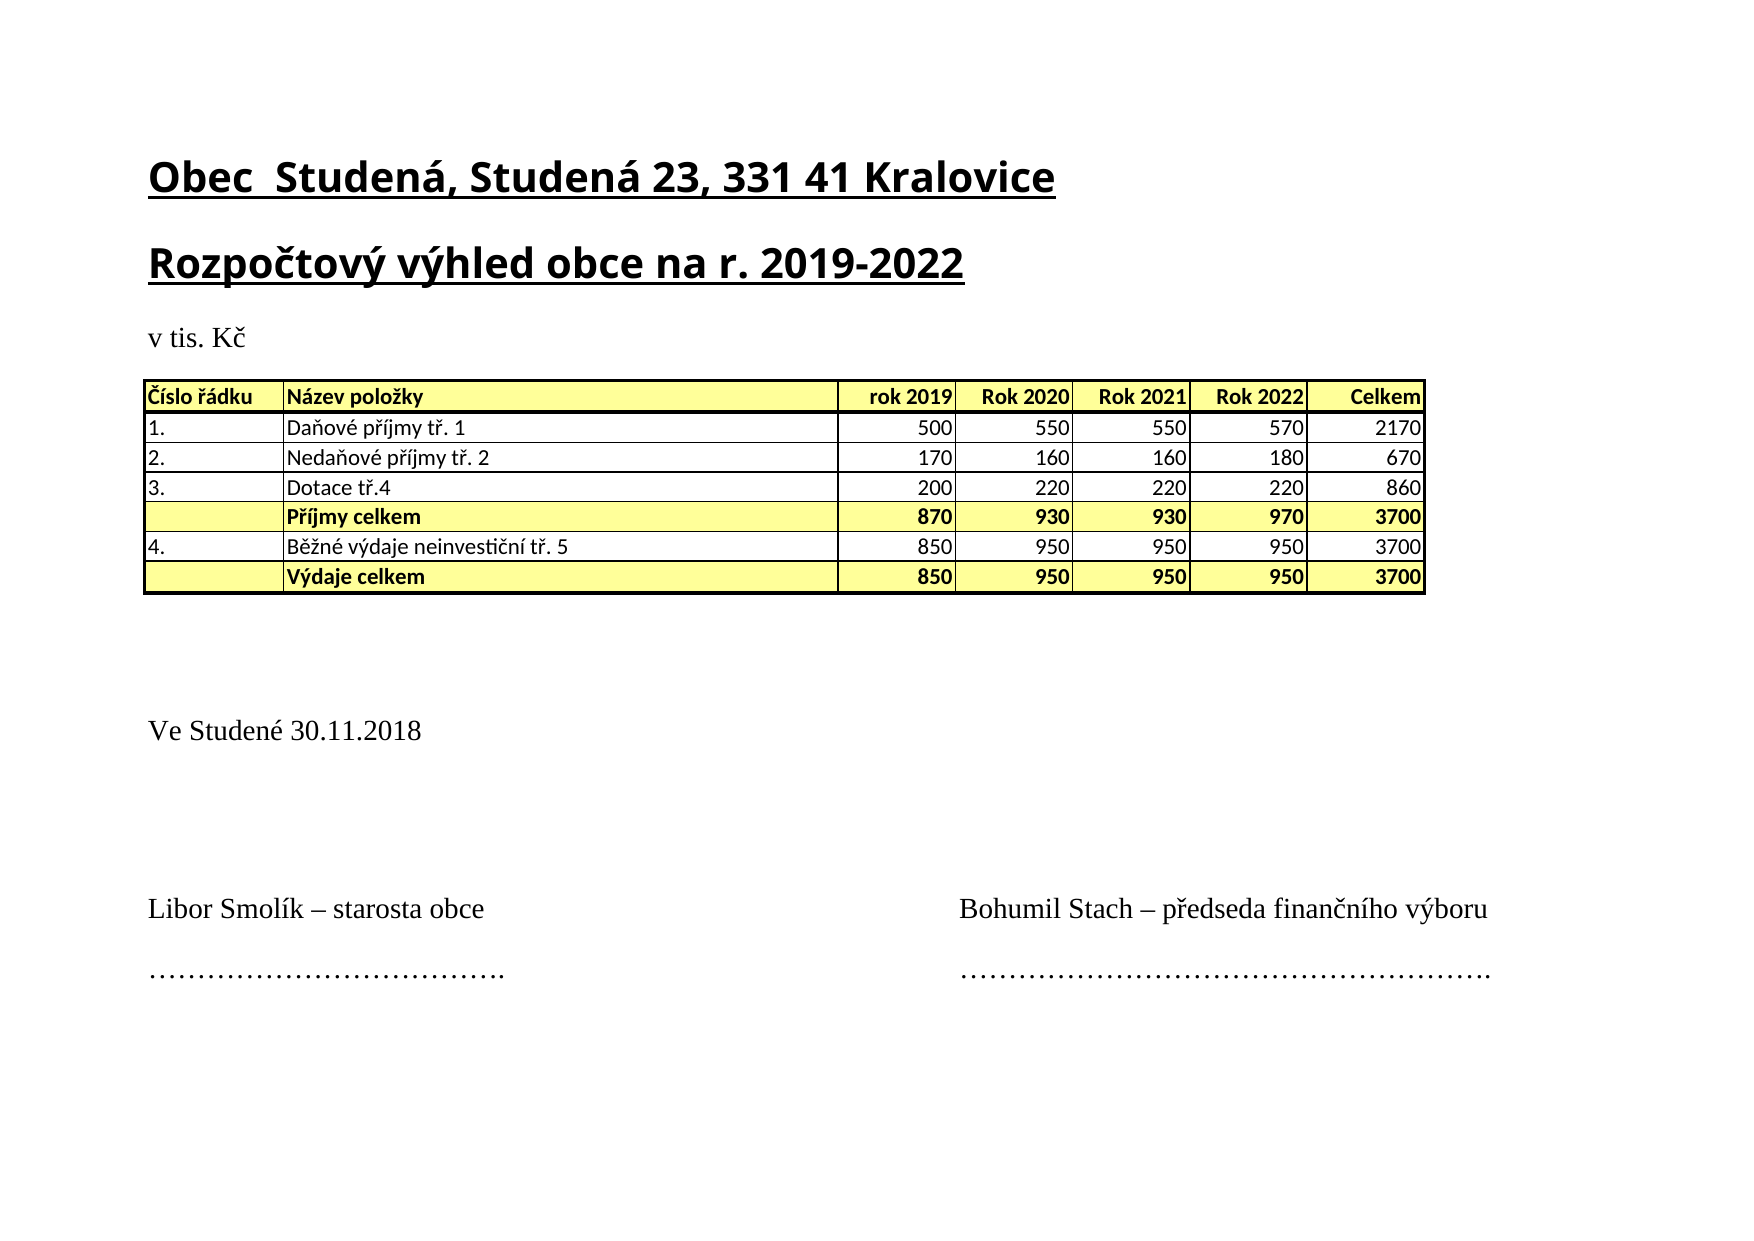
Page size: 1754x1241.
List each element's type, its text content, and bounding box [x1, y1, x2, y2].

table_cell 930 [1073, 502, 1189, 531]
table_cell 950 [956, 562, 1072, 591]
table_cell [146, 502, 283, 531]
table_cell 930 [956, 502, 1072, 531]
table_cell 950 [1073, 562, 1189, 591]
table_cell 3. [146, 473, 283, 501]
table_cell Běžné výdaje neinvestiční tř. 5 [284, 532, 837, 560]
table_cell 970 [1191, 502, 1306, 531]
text Libor Smolík – starosta obce Bohumil Stach – předseda finančního výboru [148, 891, 1606, 925]
table_header Rok 2020 [956, 382, 1072, 410]
table_cell 570 [1191, 414, 1306, 441]
table_cell 220 [956, 473, 1072, 501]
table_cell 550 [956, 414, 1072, 441]
table_cell Dotace tř.4 [284, 473, 837, 501]
table_header Rok 2021 [1073, 382, 1189, 410]
text Rozpočtový výhled obce na r. 2019-2022 [148, 234, 1606, 290]
table_header Rok 2022 [1191, 382, 1306, 410]
text ………………………………. ………………………………………………. [148, 951, 1606, 984]
table_header Číslo řádku [146, 382, 283, 410]
table_cell 4. [146, 532, 283, 560]
table_cell 860 [1308, 473, 1423, 501]
table_cell 850 [839, 562, 955, 591]
table_cell 2170 [1308, 414, 1423, 441]
table_cell 3700 [1308, 532, 1423, 560]
table_cell Nedaňové příjmy tř. 2 [284, 443, 837, 471]
table_header rok 2019 [839, 382, 955, 410]
table_cell Příjmy celkem [284, 502, 837, 531]
table_cell 870 [839, 502, 955, 531]
table_cell [146, 562, 283, 591]
table_cell 220 [1073, 473, 1189, 501]
text Ve Studené 30.11.2018 [148, 713, 1606, 747]
text v tis. Kč [148, 320, 1606, 353]
table_header Název položky [284, 382, 837, 410]
table_cell 500 [839, 414, 955, 441]
table_cell 220 [1191, 473, 1306, 501]
table_cell 3700 [1308, 502, 1423, 531]
table_cell 950 [1191, 562, 1306, 591]
table_header Celkem [1308, 382, 1423, 410]
table_cell 670 [1308, 443, 1423, 471]
table_cell Daňové příjmy tř. 1 [284, 414, 837, 441]
table_cell 2. [146, 443, 283, 471]
text Obec Studená, Studená 23, 331 41 Kralovice [148, 148, 1606, 204]
table_cell 200 [839, 473, 955, 501]
table_cell 950 [1191, 532, 1306, 560]
table_cell 180 [1191, 443, 1306, 471]
table_cell 160 [1073, 443, 1189, 471]
table_cell 850 [839, 532, 955, 560]
table_cell 170 [839, 443, 955, 471]
table_cell 160 [956, 443, 1072, 471]
table_cell 550 [1073, 414, 1189, 441]
table_cell 950 [1073, 532, 1189, 560]
table_cell 950 [956, 532, 1072, 560]
table_cell 1. [146, 414, 283, 441]
table_cell Výdaje celkem [284, 562, 837, 591]
table_cell 3700 [1308, 562, 1423, 591]
